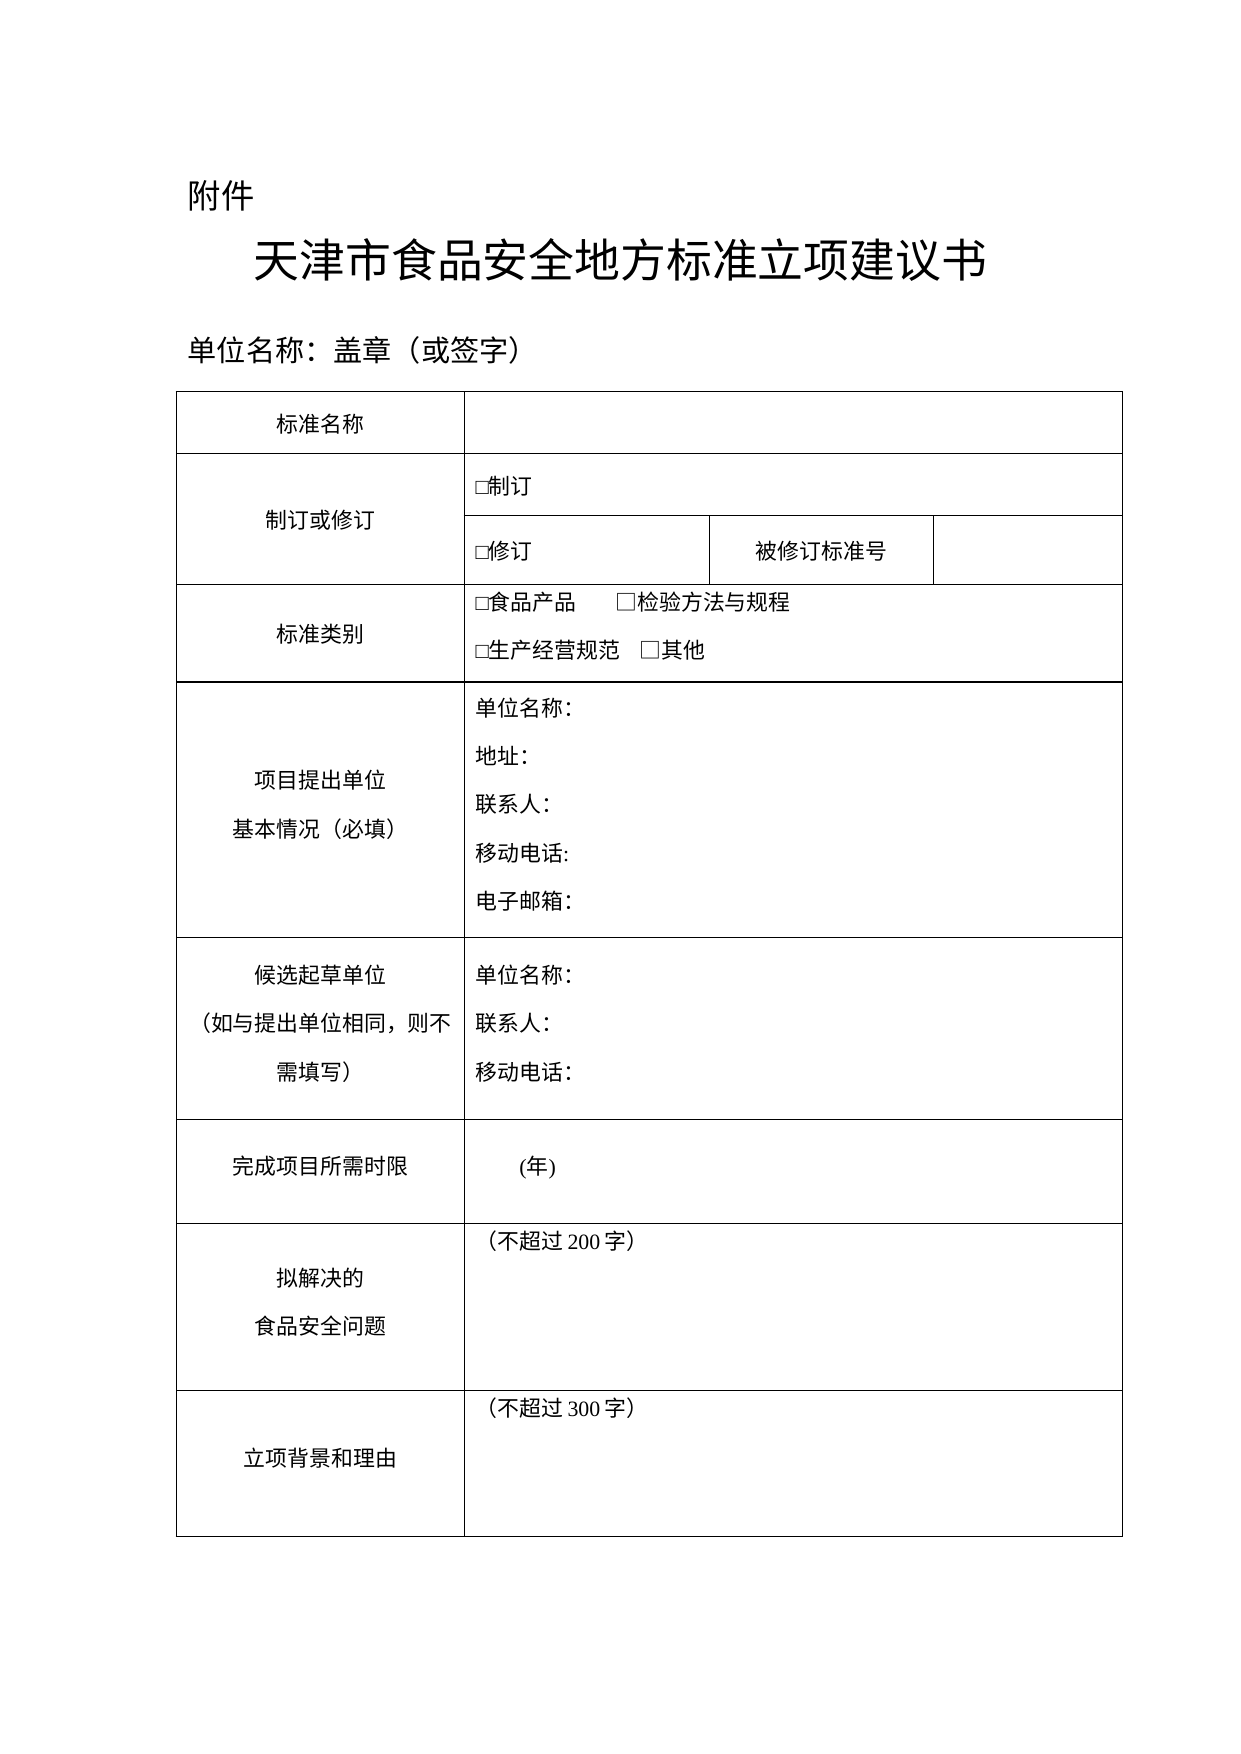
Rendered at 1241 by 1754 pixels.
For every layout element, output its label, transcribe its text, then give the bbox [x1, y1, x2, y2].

table_cell 拟解决的 食品安全问题 [177, 1224, 464, 1390]
text 附件 [187, 162, 1053, 227]
table_header [465, 392, 1122, 453]
table_cell 完成项目所需时限 [177, 1120, 464, 1223]
table_cell □修订 [465, 516, 709, 583]
table_header 标准名称 [177, 392, 464, 453]
table_cell （不超过300字） [465, 1391, 1122, 1536]
text 单位名称：盖章（或签字） [187, 327, 1053, 369]
table_cell □食品产品 □检验方法与规程 □生产经营规范 □其他 [465, 585, 1122, 681]
table_cell 单位名称： 联系人： 移动电话： [465, 938, 1122, 1119]
table_cell 制订或修订 [177, 454, 464, 583]
table_cell 候选起草单位 （如与提出单位相同，则不需填写） [177, 938, 464, 1119]
table_cell [934, 516, 1122, 583]
text 天津市食品安全地方标准立项建议书 [187, 227, 1053, 289]
table_cell 被修订标准号 [710, 516, 933, 583]
table_cell （不超过200字） [465, 1224, 1122, 1390]
table_cell 项目提出单位 基本情况（必填） [177, 683, 464, 937]
table_cell □制订 [465, 454, 1122, 515]
table_cell (年) [465, 1120, 1122, 1223]
table_cell 立项背景和理由 [177, 1391, 464, 1536]
table_cell 单位名称： 地址： 联系人： 移动电话: 电子邮箱： [465, 683, 1122, 937]
table_cell 标准类别 [177, 585, 464, 681]
